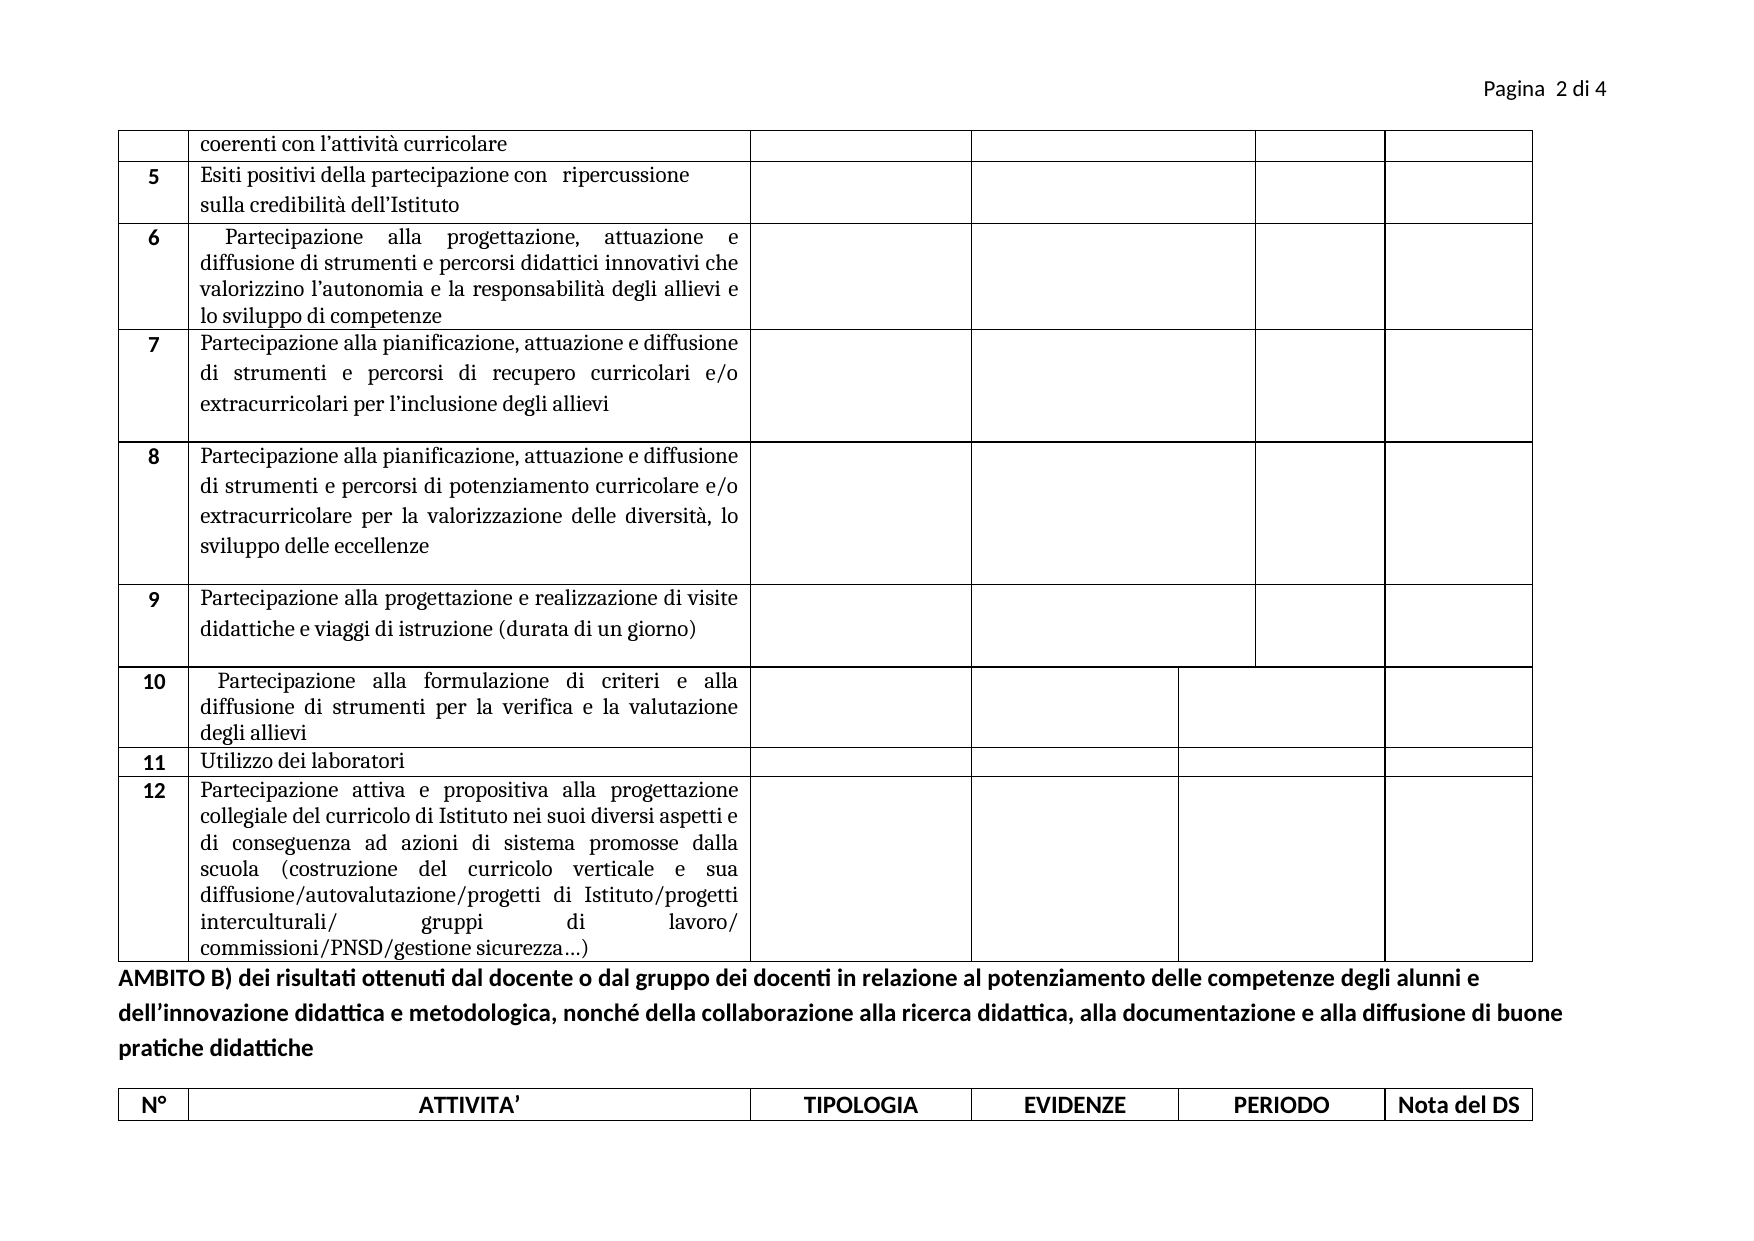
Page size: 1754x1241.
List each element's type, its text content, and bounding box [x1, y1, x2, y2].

table_cell Utilizzo dei laboratori [189, 748, 750, 776]
table_cell [1256, 131, 1384, 161]
table_cell [1386, 443, 1532, 584]
table_cell 12 [119, 777, 188, 961]
table_cell [1256, 443, 1384, 584]
table_cell [1386, 162, 1532, 222]
table_cell [751, 330, 971, 441]
table_cell [1179, 748, 1384, 776]
table_cell Esiti positivi della partecipazione con ripercussione sulla credibilità dell’Istituto [189, 162, 750, 222]
table_cell [972, 224, 1255, 329]
table_cell [972, 668, 1178, 747]
table_cell [972, 585, 1255, 666]
table_cell [1256, 585, 1384, 666]
table_cell [1256, 224, 1384, 329]
table_cell [751, 748, 971, 776]
table_cell Partecipazione alla progettazione, attuazione e diffusione di strumenti e percorsi didattici innovativi che valorizzino l’autonomia e la responsabilità degli allievi e lo sviluppo di competenze [189, 224, 750, 329]
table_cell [189, 131, 750, 161]
table_cell [751, 131, 971, 161]
table_cell [972, 443, 1255, 584]
table_cell 9 [119, 585, 188, 666]
table_header TIPOLOGIA [751, 1089, 971, 1119]
table_cell [972, 777, 1178, 961]
table_cell Partecipazione alla pianificazione, attuazione e diffusione di strumenti e percorsi di potenziamento curricolare e/o extracurricolare per la valorizzazione delle diversità, lo sviluppo delle eccellenze [189, 443, 750, 584]
table_cell [1386, 224, 1532, 329]
table_cell [972, 330, 1255, 441]
table_cell [751, 668, 971, 747]
table_cell Partecipazione attiva e propositiva alla progettazione collegiale del curricolo di Istituto nei suoi diversi aspetti e di conseguenza ad azioni di sistema promosse dalla scuola (costruzione del curricolo verticale e sua diffusione/autovalutazione/progetti di Istituto/progetti interculturali/ gruppi di lavoro/ commissioni/PNSD/gestione sicurezza…) [189, 777, 750, 961]
table_cell 10 [119, 668, 188, 747]
table_cell Partecipazione alla progettazione e realizzazione di visite didattiche e viaggi di istruzione (durata di un giorno) [189, 585, 750, 666]
table_cell 7 [119, 330, 188, 441]
table_header ATTIVITA’ [189, 1089, 750, 1119]
table_cell [1179, 777, 1384, 961]
table_cell [972, 131, 1255, 161]
table_cell [751, 585, 971, 666]
table_cell [1386, 777, 1532, 961]
table_cell [972, 162, 1255, 222]
table_cell Partecipazione alla pianificazione, attuazione e diffusione di strumenti e percorsi di recupero curricolari e/o extracurricolari per l’inclusione degli allievi [189, 330, 750, 441]
table_cell [1256, 162, 1384, 222]
table_header PERIODO DURATA [1179, 1089, 1384, 1119]
table_cell [1386, 748, 1532, 776]
table_cell [972, 748, 1178, 776]
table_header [972, 1089, 1178, 1119]
text AMBITO B) dei risultati ottenuti dal docente o dal gruppo dei docenti in relazione al potenziamento delle competenze degli alunni e dell’innovazione didattica e metodologica, nonché della collaborazione alla ricerca didattica, alla documentazione e alla diffusione di buone pratiche didattiche [118, 962, 1606, 1063]
table_cell 11 [119, 748, 188, 776]
table_cell 4 [119, 131, 188, 161]
table_cell 8 [119, 443, 188, 584]
table_header N° [119, 1089, 188, 1119]
table_header Nota del DS [1386, 1089, 1532, 1119]
table_cell 5 [119, 162, 188, 222]
table_cell [1386, 131, 1532, 161]
table_cell [751, 224, 971, 329]
table_cell Partecipazione alla formulazione di criteri e alla diffusione di strumenti per la verifica e la valutazione degli allievi [189, 668, 750, 747]
table_cell [751, 777, 971, 961]
table_cell [751, 162, 971, 222]
table_cell 6 [119, 224, 188, 329]
table_cell [1256, 330, 1384, 441]
table_cell [1386, 330, 1532, 441]
table_cell [1179, 668, 1384, 747]
table_cell [1386, 585, 1532, 666]
table_cell [751, 443, 971, 584]
table_cell [1386, 668, 1532, 747]
